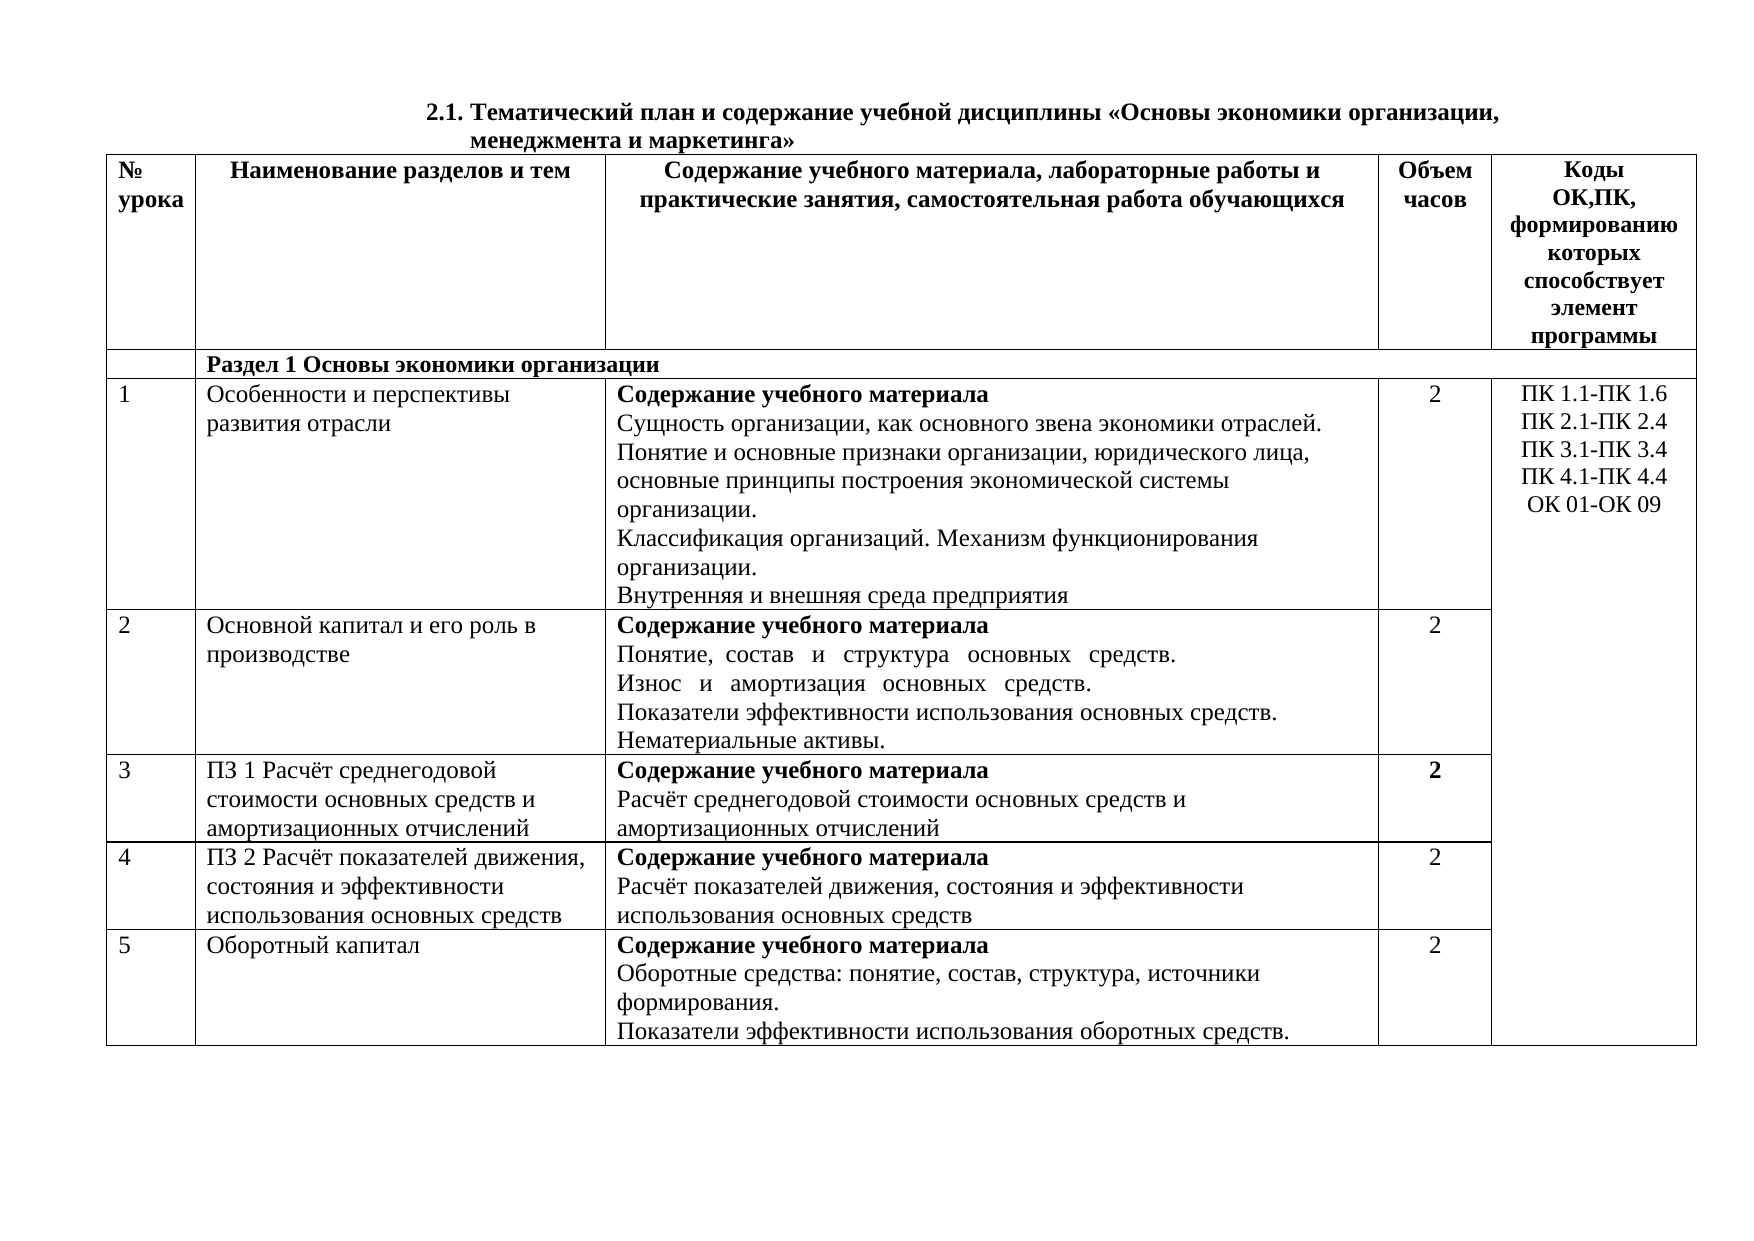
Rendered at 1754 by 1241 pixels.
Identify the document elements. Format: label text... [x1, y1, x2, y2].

table_cell Раздел 1 Основы экономики организации [196, 350, 1696, 378]
table_cell Содержание учебного материала Расчёт среднегодовой стоимости основных средств и амортизационных отчислений [606, 755, 1378, 841]
table_cell ПЗ 1 Расчёт среднегодовой стоимости основных средств и амортизационных отчислений [196, 755, 605, 841]
table_cell 2 [1379, 379, 1491, 609]
table_cell Особенности и перспективы развития отрасли [196, 379, 605, 609]
table_cell [107, 350, 195, 378]
table_cell Содержание учебного материала Сущность организации, как основного звена экономики отраслей. Понятие и основные признаки организации, юридического лица, основные принципы построения экономической системы организации. Классификация организаций. Механизм функционирования организации. Внутренняя и внешняя среда предприятия [606, 379, 1378, 609]
table_cell 2 [107, 610, 195, 754]
table_cell Содержание учебного материала Расчёт показателей движения, состояния и эффективности использования основных средств [606, 843, 1378, 929]
table_cell 2 [1379, 755, 1491, 841]
table_cell Оборотный капитал [196, 930, 605, 1045]
subtitle Тематический план и содержание учебной дисциплины «Основы экономики организации, менеджмента и маркетинга» [426, 97, 1636, 154]
table_cell ПК 1.1-ПК 1.6 ПК 2.1-ПК 2.4 ПК 3.1-ПК 3.4 ПК 4.1-ПК 4.4 ОК 01-ОК 09 [1492, 379, 1696, 1045]
table_cell Основной капитал и его роль в производстве [196, 610, 605, 754]
table_cell 4 [107, 843, 195, 929]
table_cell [606, 930, 1378, 1045]
table_cell 2 [1379, 610, 1491, 754]
table_cell 1 [107, 379, 195, 609]
table_header Содержание учебного материала, лабораторные работы и практические занятия, самостоятельная работа обучающихся [606, 155, 1378, 348]
table_cell ПЗ 2 Расчёт показателей движения, состояния и эффективности использования основных средств [196, 843, 605, 929]
table_cell 2 [1379, 930, 1491, 1045]
table_header Коды ОК,ПК, формированию которых способствует элемент программы [1492, 155, 1696, 348]
table_header Наименование разделов и тем [196, 155, 605, 348]
table_cell Содержание учебного материала Понятие, состав и структура основных средств. Износ и амортизация основных средств. Показатели эффективности использования основных средств. Нематериальные активы. [606, 610, 1378, 754]
table_header Объем часов [1379, 155, 1491, 348]
table_header № урока [107, 155, 195, 348]
table_cell 3 [107, 755, 195, 841]
table_cell 2 [1379, 843, 1491, 929]
table_cell 5 [107, 930, 195, 1045]
